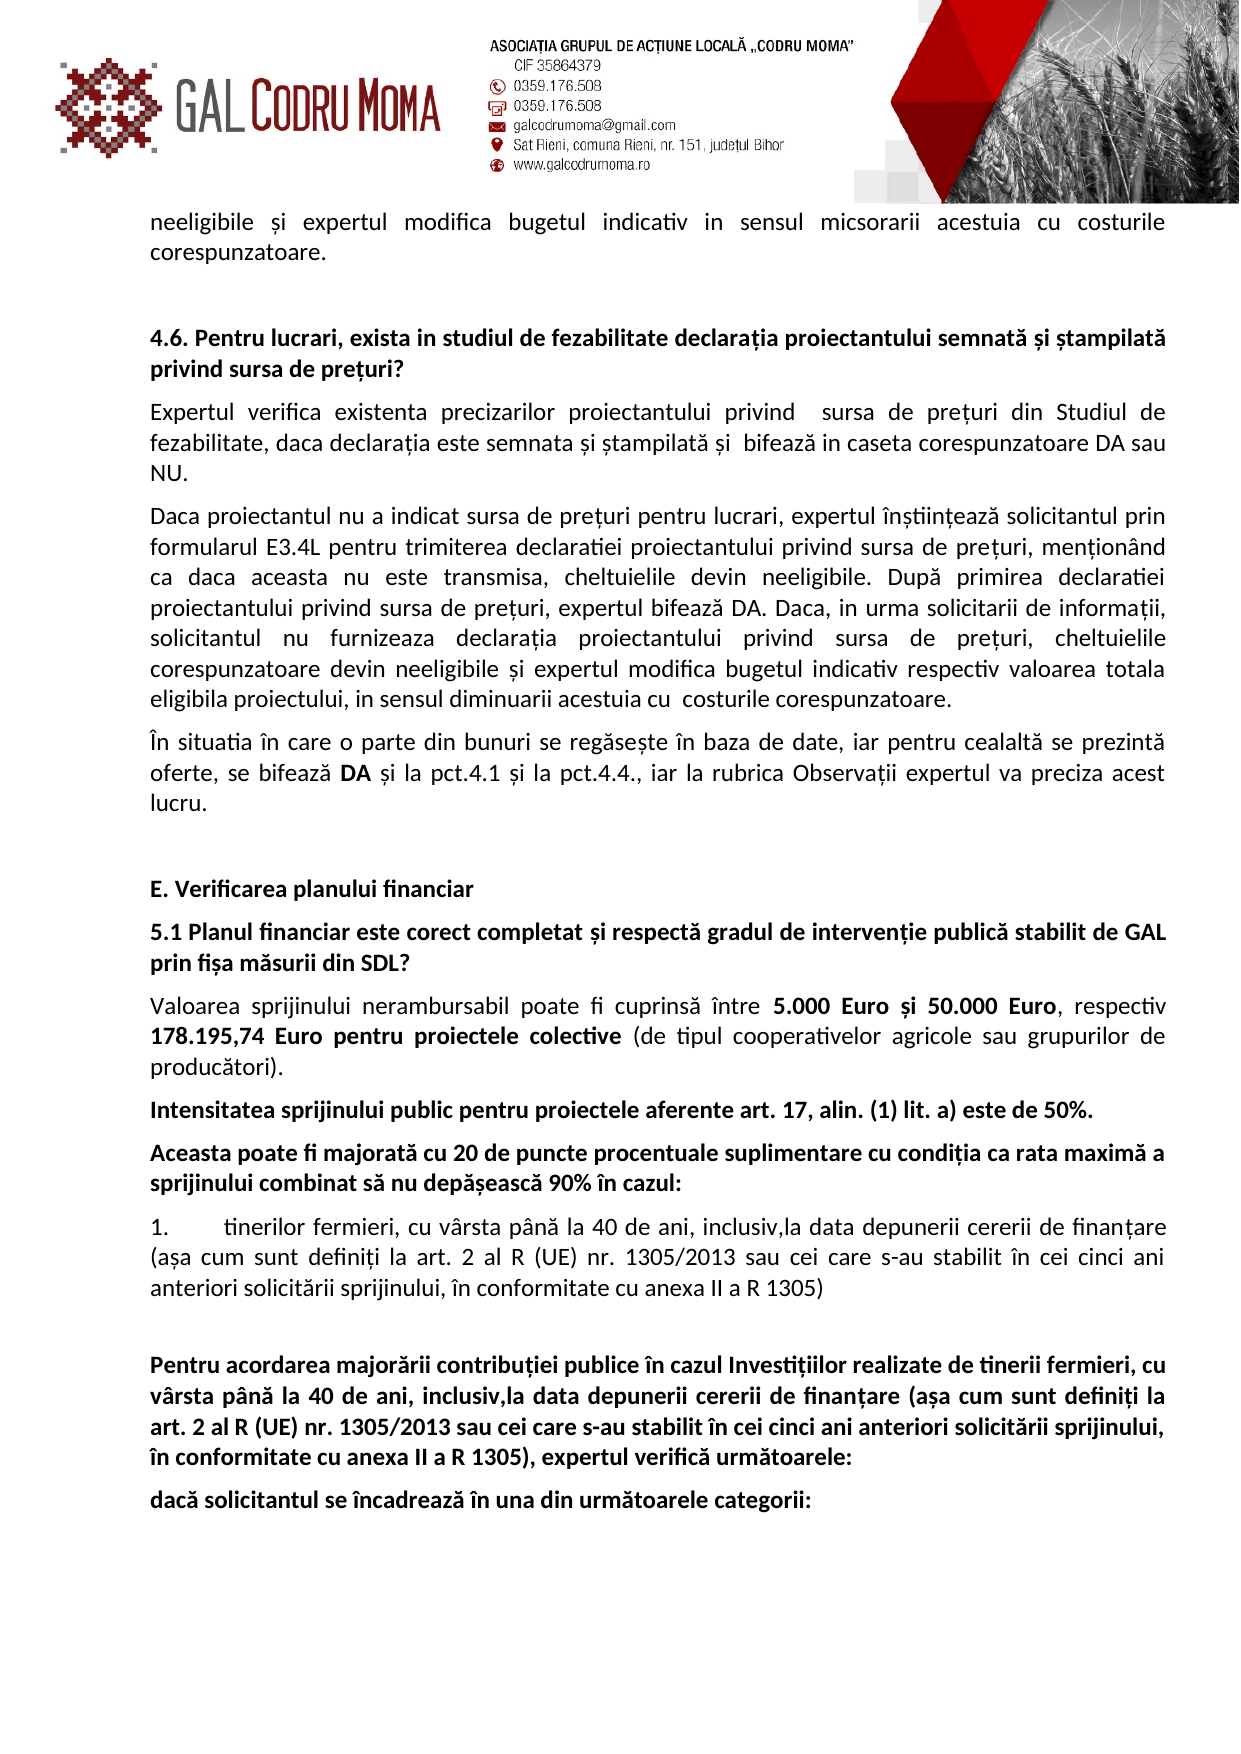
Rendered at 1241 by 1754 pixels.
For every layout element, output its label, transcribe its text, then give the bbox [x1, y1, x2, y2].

text Pentru acordarea majorării contribuţiei publice în cazul Investiţiilor realizate de tinerii fermieri, cu vârsta până la 40 de ani, inclusiv,la data depunerii cererii de finanţare (așa cum sunt definiți la art. 2 al R (UE) nr. 1305/2013 sau cei care s-au stabilit în cei cinci ani anteriori solicitării sprijinului, în conformitate cu anexa II a R 1305), expertul verifică următoarele: [150, 1350, 1167, 1472]
text În situatia în care o parte din bunuri se regăseşte în baza de date, iar pentru cealaltă se prezintă oferte, se bifează DA şi la pct.4.1 şi la pct.4.4., iar la rubrica Observaţii expertul va preciza acest lucru. [150, 726, 1167, 818]
text Daca proiectantul nu a indicat sursa de preţuri pentru lucrari, expertul înştiinţează solicitantul prin formularul E3.4L pentru trimiterea declaratiei proiectantului privind sursa de preţuri, menţionând ca daca aceasta nu este transmisa, cheltuielile devin neeligibile. După primirea declaratiei proiectantului privind sursa de preţuri, expertul bifează DA. Daca, in urma solicitarii de informaţii, solicitantul nu furnizeaza declaraţia proiectantului privind sursa de preţuri, cheltuielile corespunzatoare devin neeligibile şi expertul modifica bugetul indicativ respectiv valoarea totala eligibila proiectului, in sensul diminuarii acestuia cu costurile corespunzatoare. [150, 500, 1167, 714]
list tinerilor fermieri, cu vârsta până la 40 de ani, inclusiv,la data depunerii cererii de finanţare (așa cum sunt definiți la art. 2 al R (UE) nr. 1305/2013 sau cei care s-au stabilit în cei cinci ani anteriori solicitării sprijinului, în conformitate cu anexa II a R 1305) [150, 1211, 1167, 1302]
picture [0, 0, 1239, 204]
text 5.1 Planul financiar este corect completat şi respectă gradul de intervenţie publică stabilit de GAL prin fișa măsurii din SDL? [150, 916, 1167, 977]
text Valoarea sprijinului nerambursabil poate fi cuprinsă între 5.000 Euro şi 50.000 Euro, respectiv 178.195,74 Euro pentru proiectele colective (de tipul cooperativelor agricole sau grupurilor de producători). [150, 990, 1167, 1082]
text E. Verificarea planului financiar [150, 873, 1167, 904]
text Intensitatea sprijinului public pentru proiectele aferente art. 17, alin. (1) lit. a) este de 50%. [150, 1094, 1167, 1124]
text 4.6. Pentru lucrari, exista in studiul de fezabilitate declaraţia proiectantului semnată şi ştampilată privind sursa de preţuri? [150, 323, 1167, 384]
text dacă solicitantul se încadrează în una din următoarele categorii: [150, 1484, 1167, 1515]
text Expertul verifica existenta precizarilor proiectantului privind sursa de preţuri din Studiul de fezabilitate, daca declaraţia este semnata şi ştampilată şi bifează in caseta corespunzatoare DA sau NU. [150, 396, 1167, 488]
text Aceasta poate fi majorată cu 20 de puncte procentuale suplimentare cu condiția ca rata maximă a sprijinului combinat să nu depășească 90% în cazul: [150, 1137, 1167, 1198]
